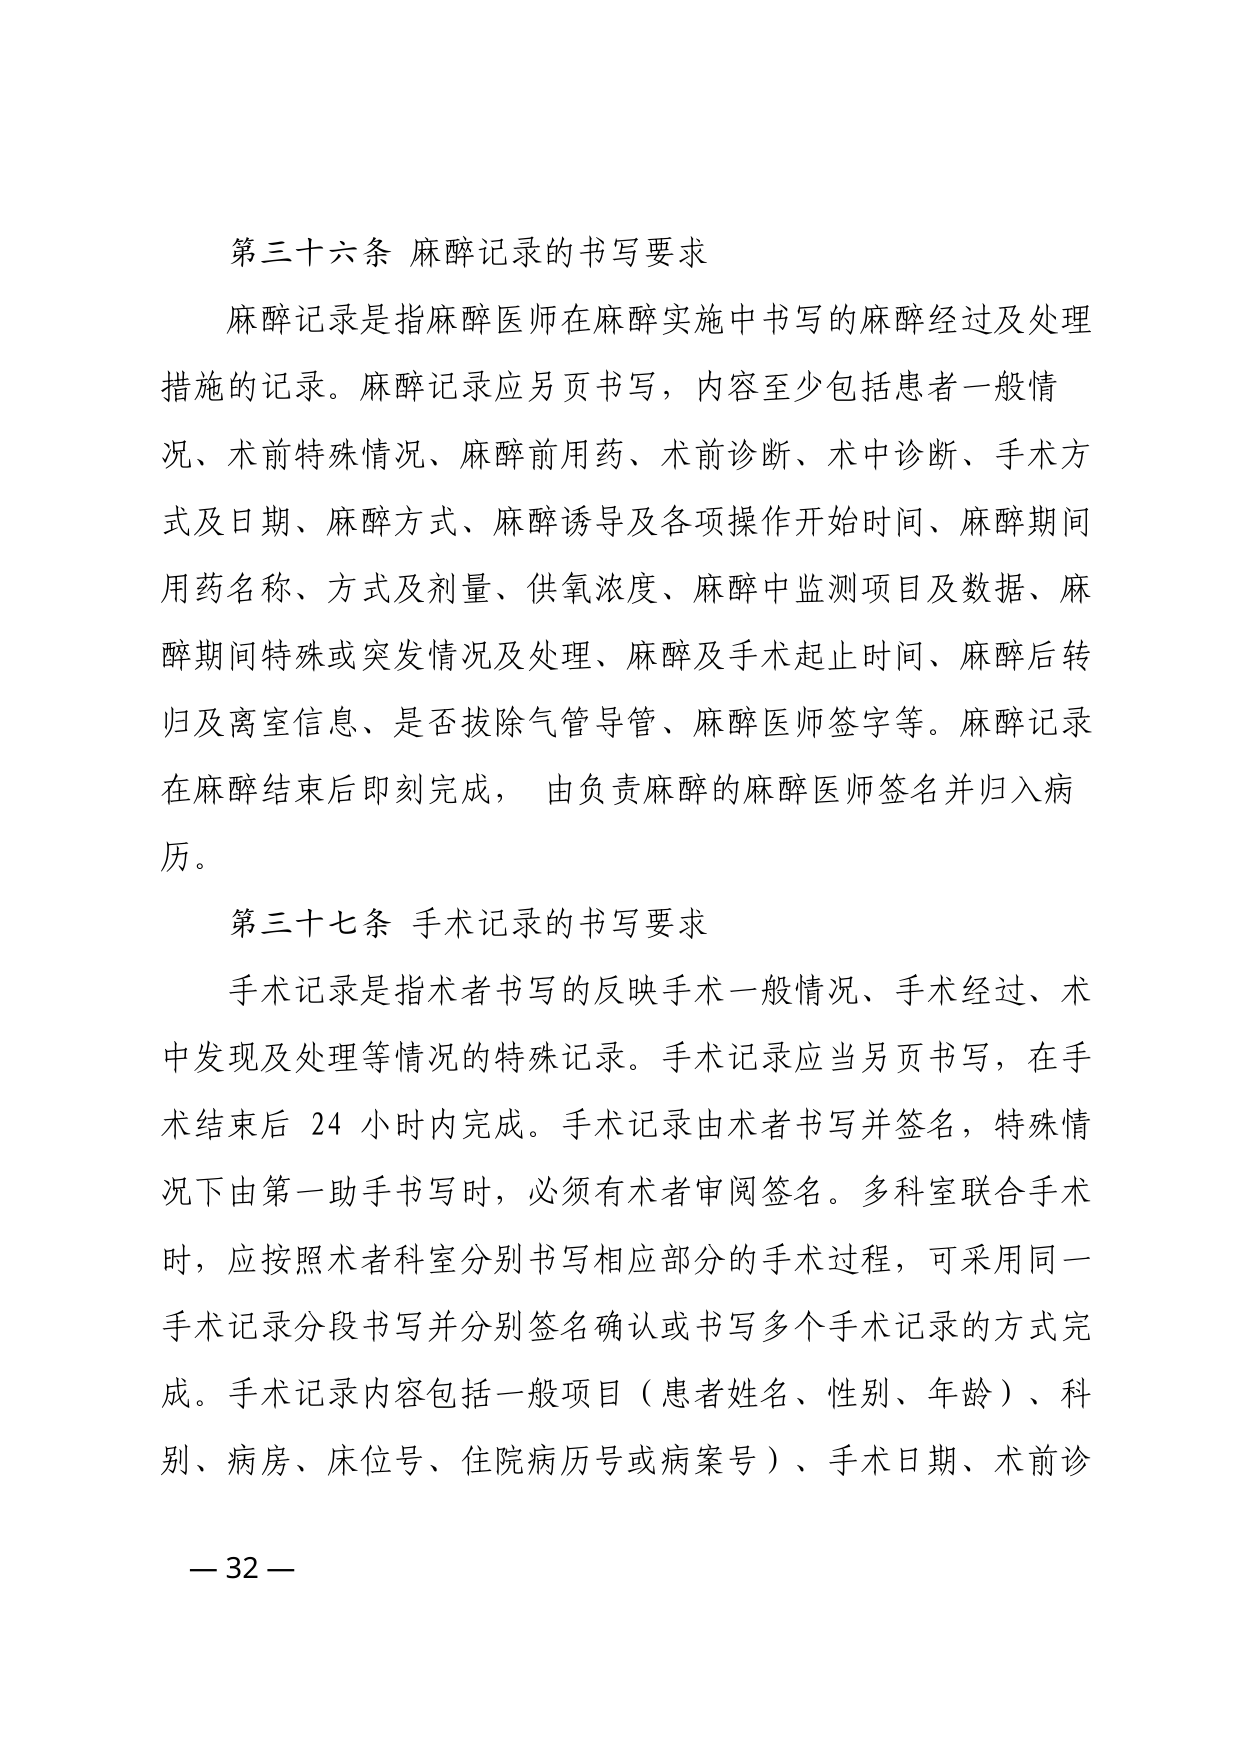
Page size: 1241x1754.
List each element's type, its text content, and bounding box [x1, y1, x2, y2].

text 第三十七条 手术记录的书写要求 [159, 888, 1096, 955]
text 第三十六条 麻醉记录的书写要求 [159, 217, 1096, 284]
text 麻醉记录是指麻醉医师在麻醉实施中书写的麻醉经过及处理措施的记录。麻醉记录应另页书写，内容至少包括患者一般情况、术前特殊情况、麻醉前用药、术前诊断、术中诊断、手术方式及日期、麻醉方式、麻醉诱导及各项操作开始时间、麻醉期间用药名称、方式及剂量、供氧浓度、麻醉中监测项目及数据、麻醉期间特殊或突发情况及处理、麻醉及手术起止时间、麻醉后转归及离室信息、是否拔除气管导管、麻醉医师签字等。麻醉记录在麻醉结束后即刻完成， 由负责麻醉的麻醉医师签名并归入病历。 [159, 284, 1096, 888]
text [159, 955, 1096, 1492]
